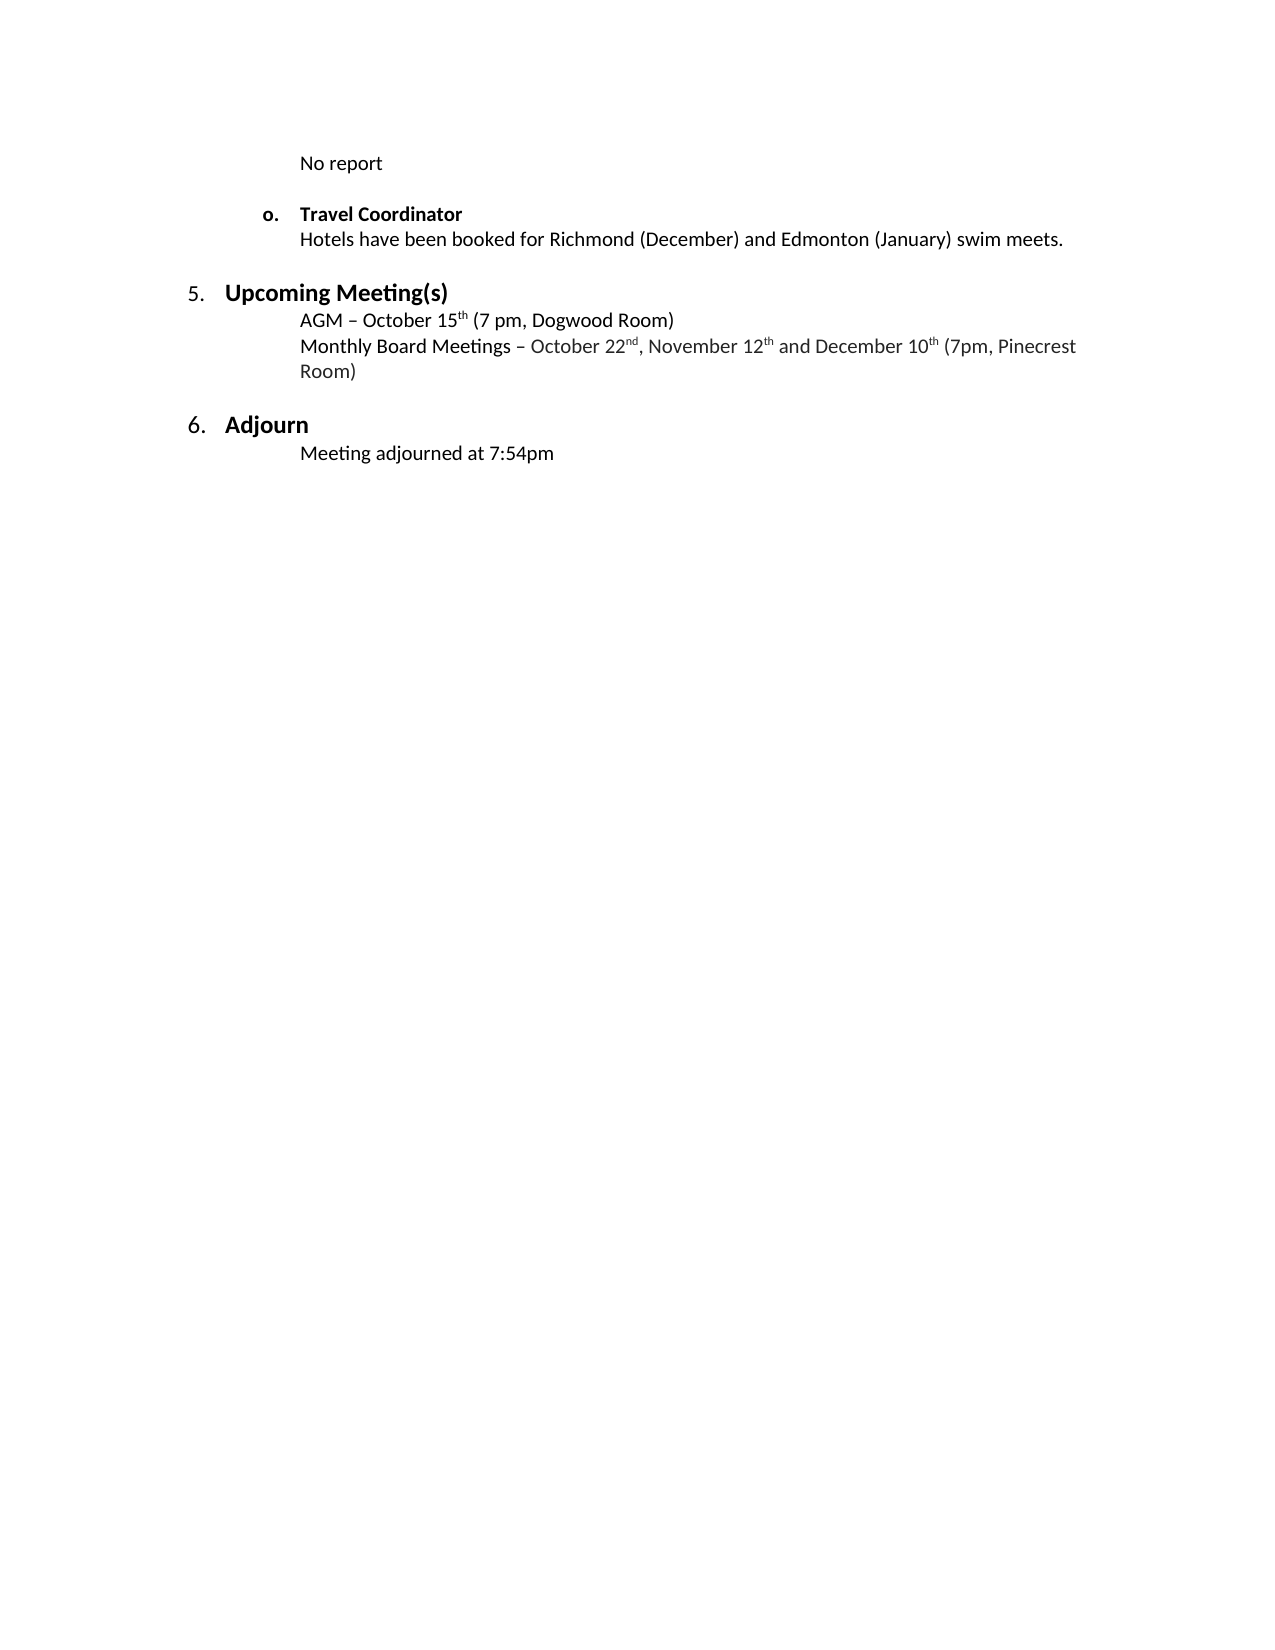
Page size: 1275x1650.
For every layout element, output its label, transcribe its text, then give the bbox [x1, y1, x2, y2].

list Upcoming Meeting(s) [187, 277, 1125, 308]
list Travel Coordinator [262, 201, 1125, 226]
text Meeting adjourned at 7:54pm [268, 440, 1125, 465]
list Adjourn [187, 409, 1125, 440]
text Monthly Board Meetings – October 22nd, November 12th and December 10th (7pm, Pinecrest Room) [300, 333, 1125, 384]
text No report [300, 150, 1125, 175]
text AGM – October 15th (7 pm, Dogwood Room) [225, 308, 1125, 333]
text Hotels have been booked for Richmond (December) and Edmonton (January) swim meets. [300, 226, 1125, 252]
